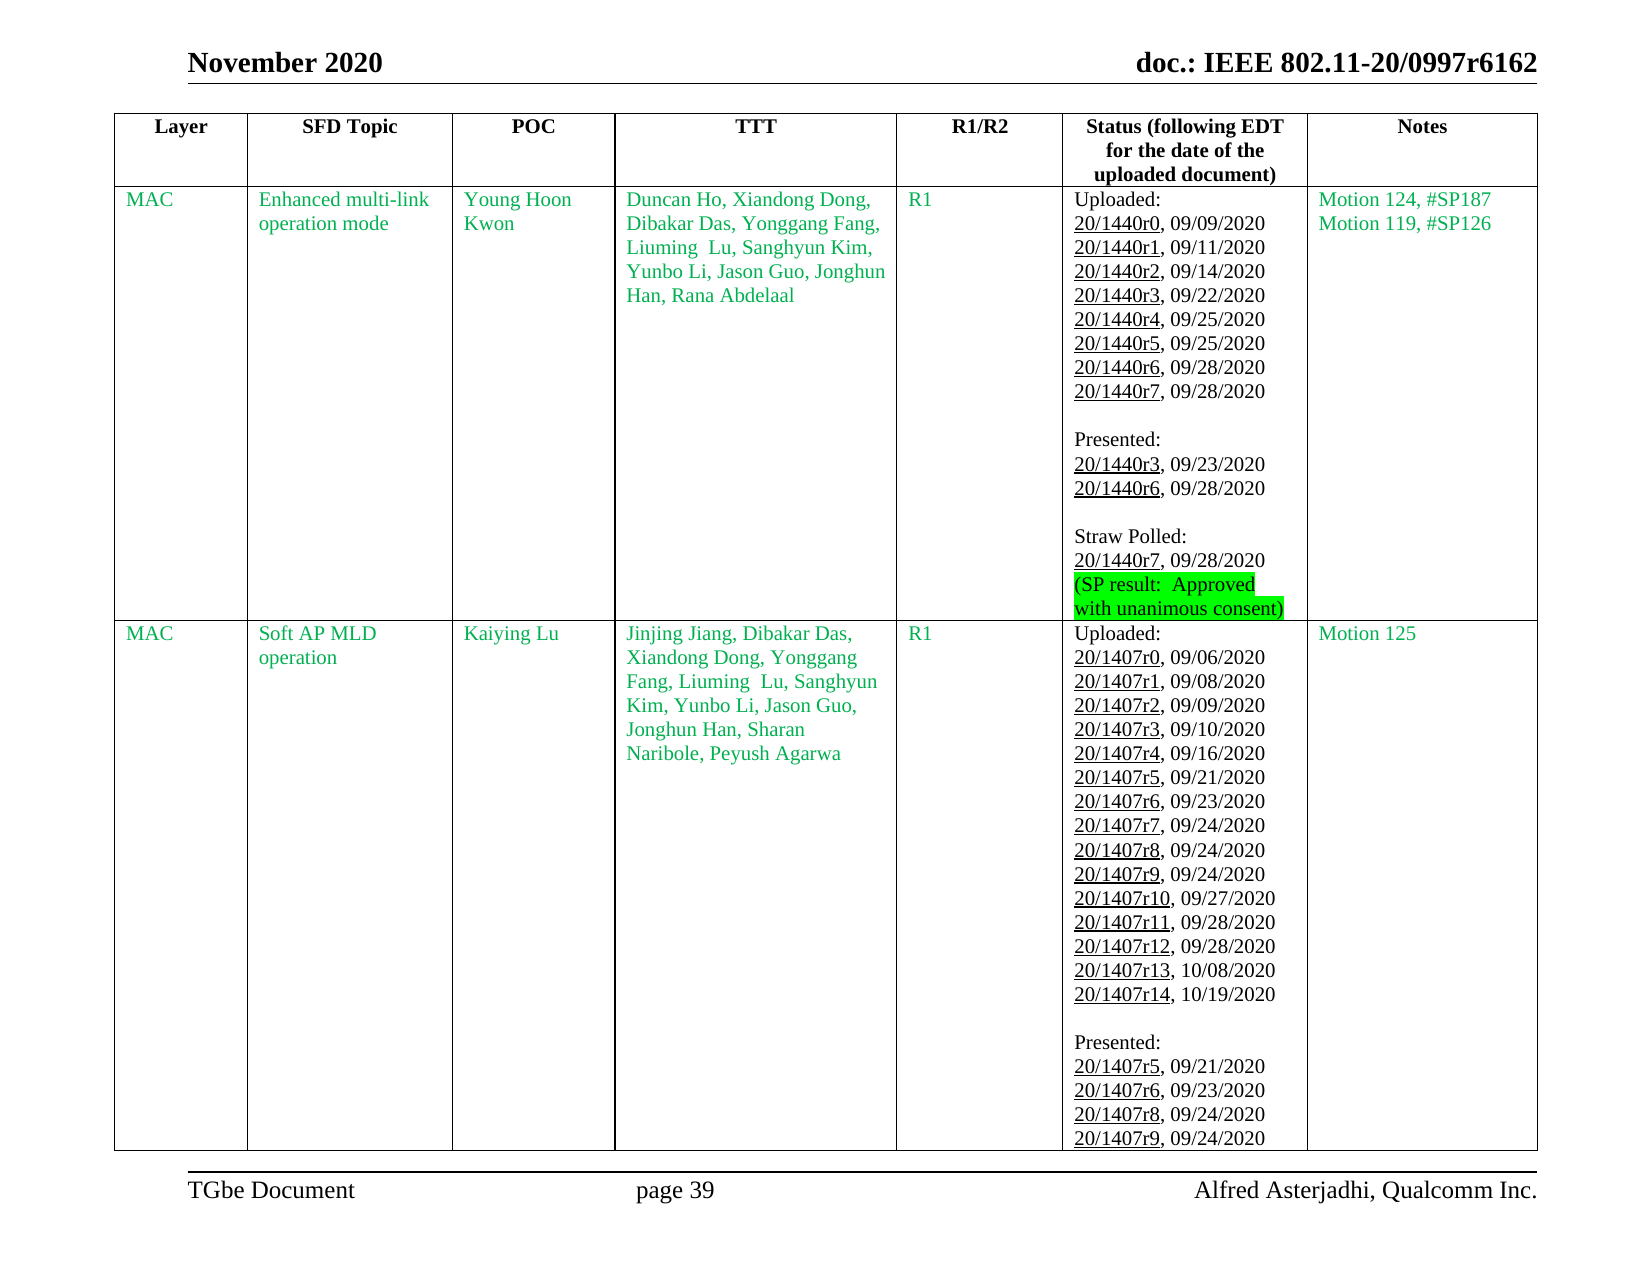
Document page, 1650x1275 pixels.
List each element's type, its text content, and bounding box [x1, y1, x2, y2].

table_cell Motion 125 [1308, 621, 1537, 1150]
table_cell Kaiying Lu [453, 621, 614, 1150]
table_cell MAC [115, 621, 247, 1150]
table_cell Soft AP MLD operation [248, 621, 452, 1150]
table_header POC [453, 114, 614, 186]
table_header Layer [115, 114, 247, 186]
table_cell Young Hoon Kwon [453, 187, 614, 620]
table_cell Duncan Ho, Xiandong Dong, Dibakar Das, Yonggang Fang, Liuming Lu, Sanghyun Kim, Yunbo Li, Jason Guo, Jonghun Han, Rana Abdelaal [616, 187, 896, 620]
table_cell Motion 124, #SP187 Motion 119, #SP126 [1308, 187, 1537, 620]
table_header Status (following EDT for the date of the uploaded document) [1063, 114, 1307, 186]
table_header R1/R2 [897, 114, 1062, 186]
table_cell Enhanced multi-link operation mode [248, 187, 452, 620]
table_cell MAC [115, 187, 247, 620]
table_cell Jinjing Jiang, Dibakar Das, Xiandong Dong, Yonggang Fang, Liuming Lu, Sanghyun Kim, Yunbo Li, Jason Guo, Jonghun Han, Sharan Naribole, Peyush Agarwa [616, 621, 896, 1150]
table_header TTT [616, 114, 896, 186]
table_header Notes [1308, 114, 1537, 186]
table_cell Uploaded: 20/1440r0, 09/09/2020 20/1440r1, 09/11/2020 20/1440r2, 09/14/2020 20/1440r3, 09/22/2020 20/1440r4, 09/25/2020 20/1440r5, 09/25/2020 20/1440r6, 09/28/2020 20/1440r7, 09/28/2020 Presented: 20/1440r3, 09/23/2020 20/1440r6, 09/28/2020 Straw Polled: 20/1440r7, 09/28/2020 (SP result: Approved with unanimous consent) [1063, 187, 1307, 620]
table_header SFD Topic [248, 114, 452, 186]
table_cell R1 [897, 621, 1062, 1150]
table_cell R1 [897, 187, 1062, 620]
